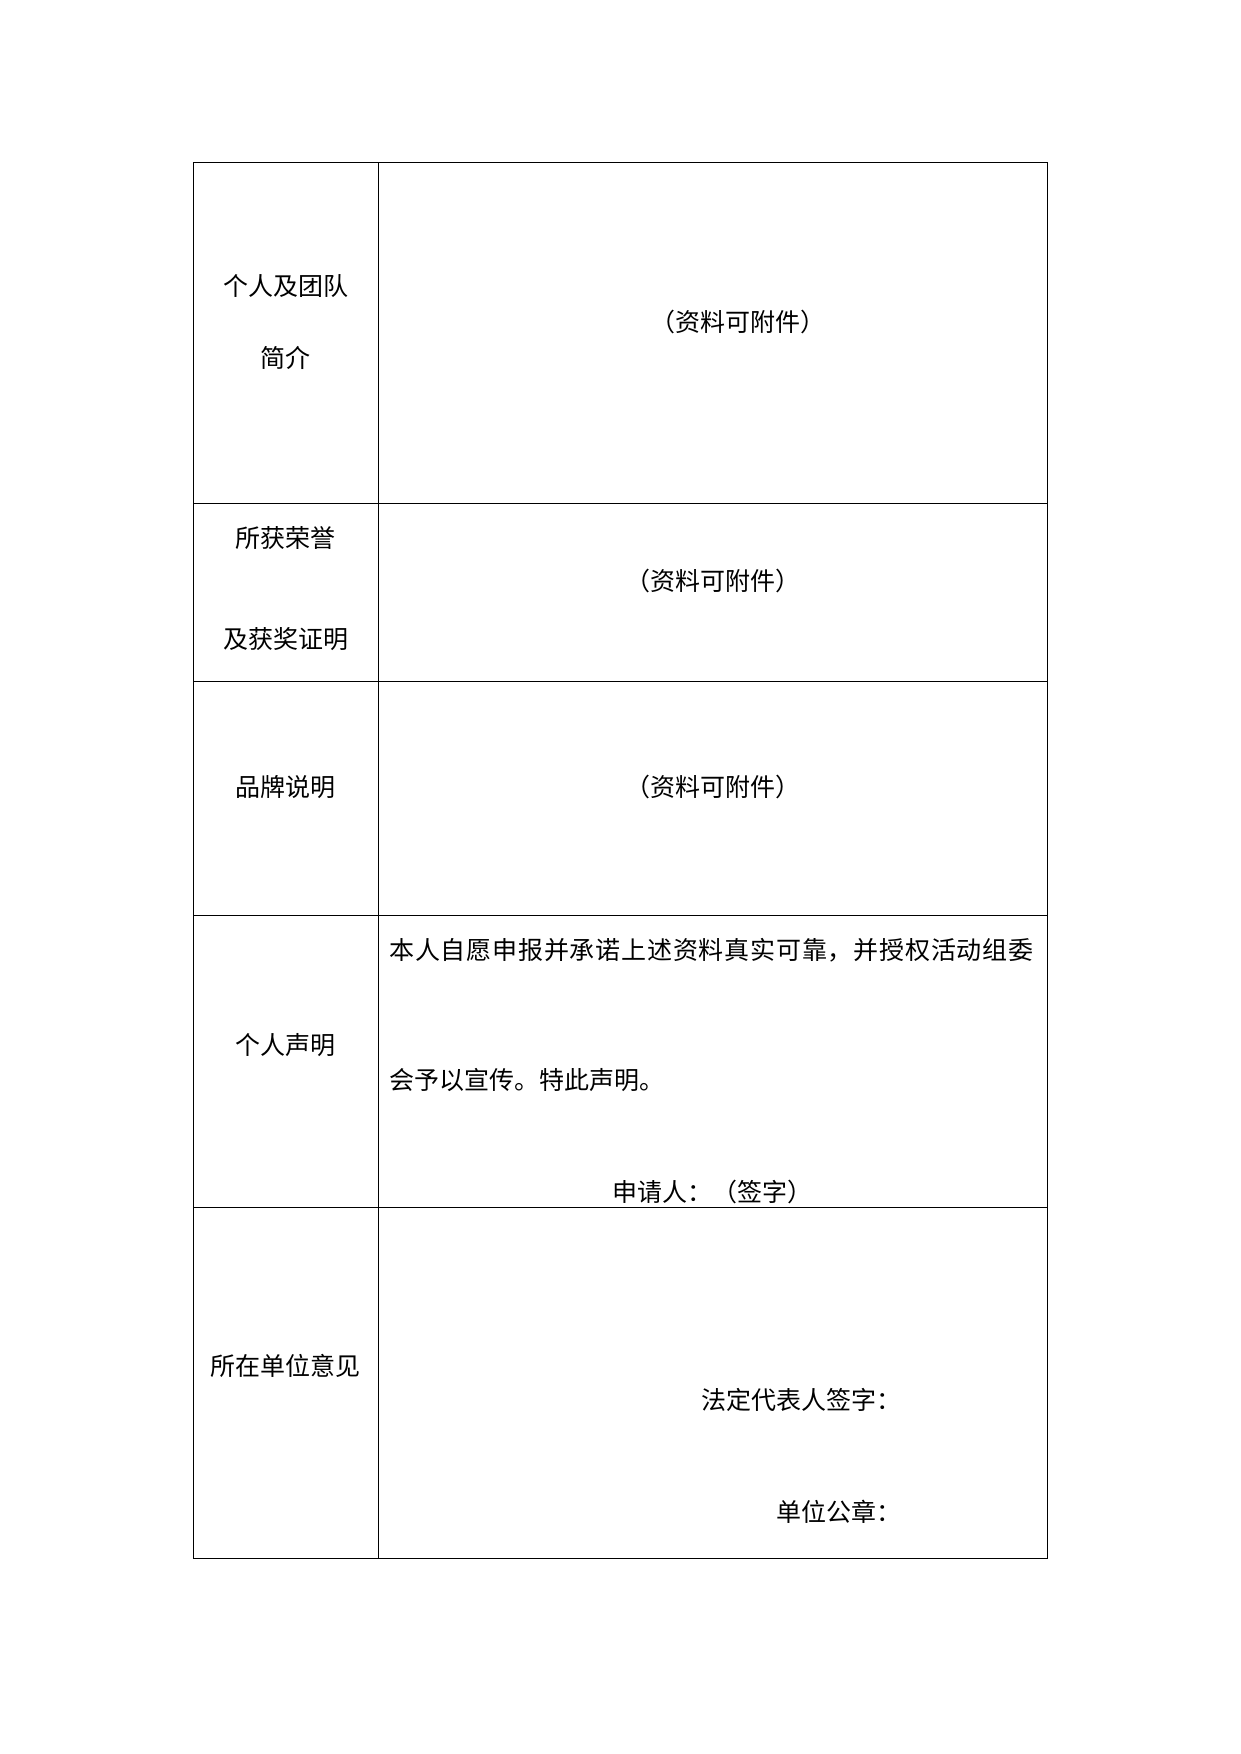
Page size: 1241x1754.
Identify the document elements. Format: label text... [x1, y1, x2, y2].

table_cell 所获荣誉 及获奖证明 [194, 504, 378, 681]
table_cell 个人声明 [194, 916, 378, 1207]
table_cell 本人自愿申报并承诺上述资料真实可靠，并授权活动组委会予以宣传。特此声明。 申请人：（签字） 年 月 日 [379, 916, 1047, 1207]
table_cell 法定代表人签字： 单位公章： 年 月 日 [379, 1208, 1047, 1557]
table_cell （资料可附件） [379, 682, 1047, 915]
table_cell 所在单位意见 [194, 1208, 378, 1557]
table_cell （资料可附件） [379, 163, 1047, 503]
table_cell （资料可附件） [379, 504, 1047, 681]
table_cell 品牌说明 [194, 682, 378, 915]
table_cell 个人及团队 简介 [194, 163, 378, 503]
